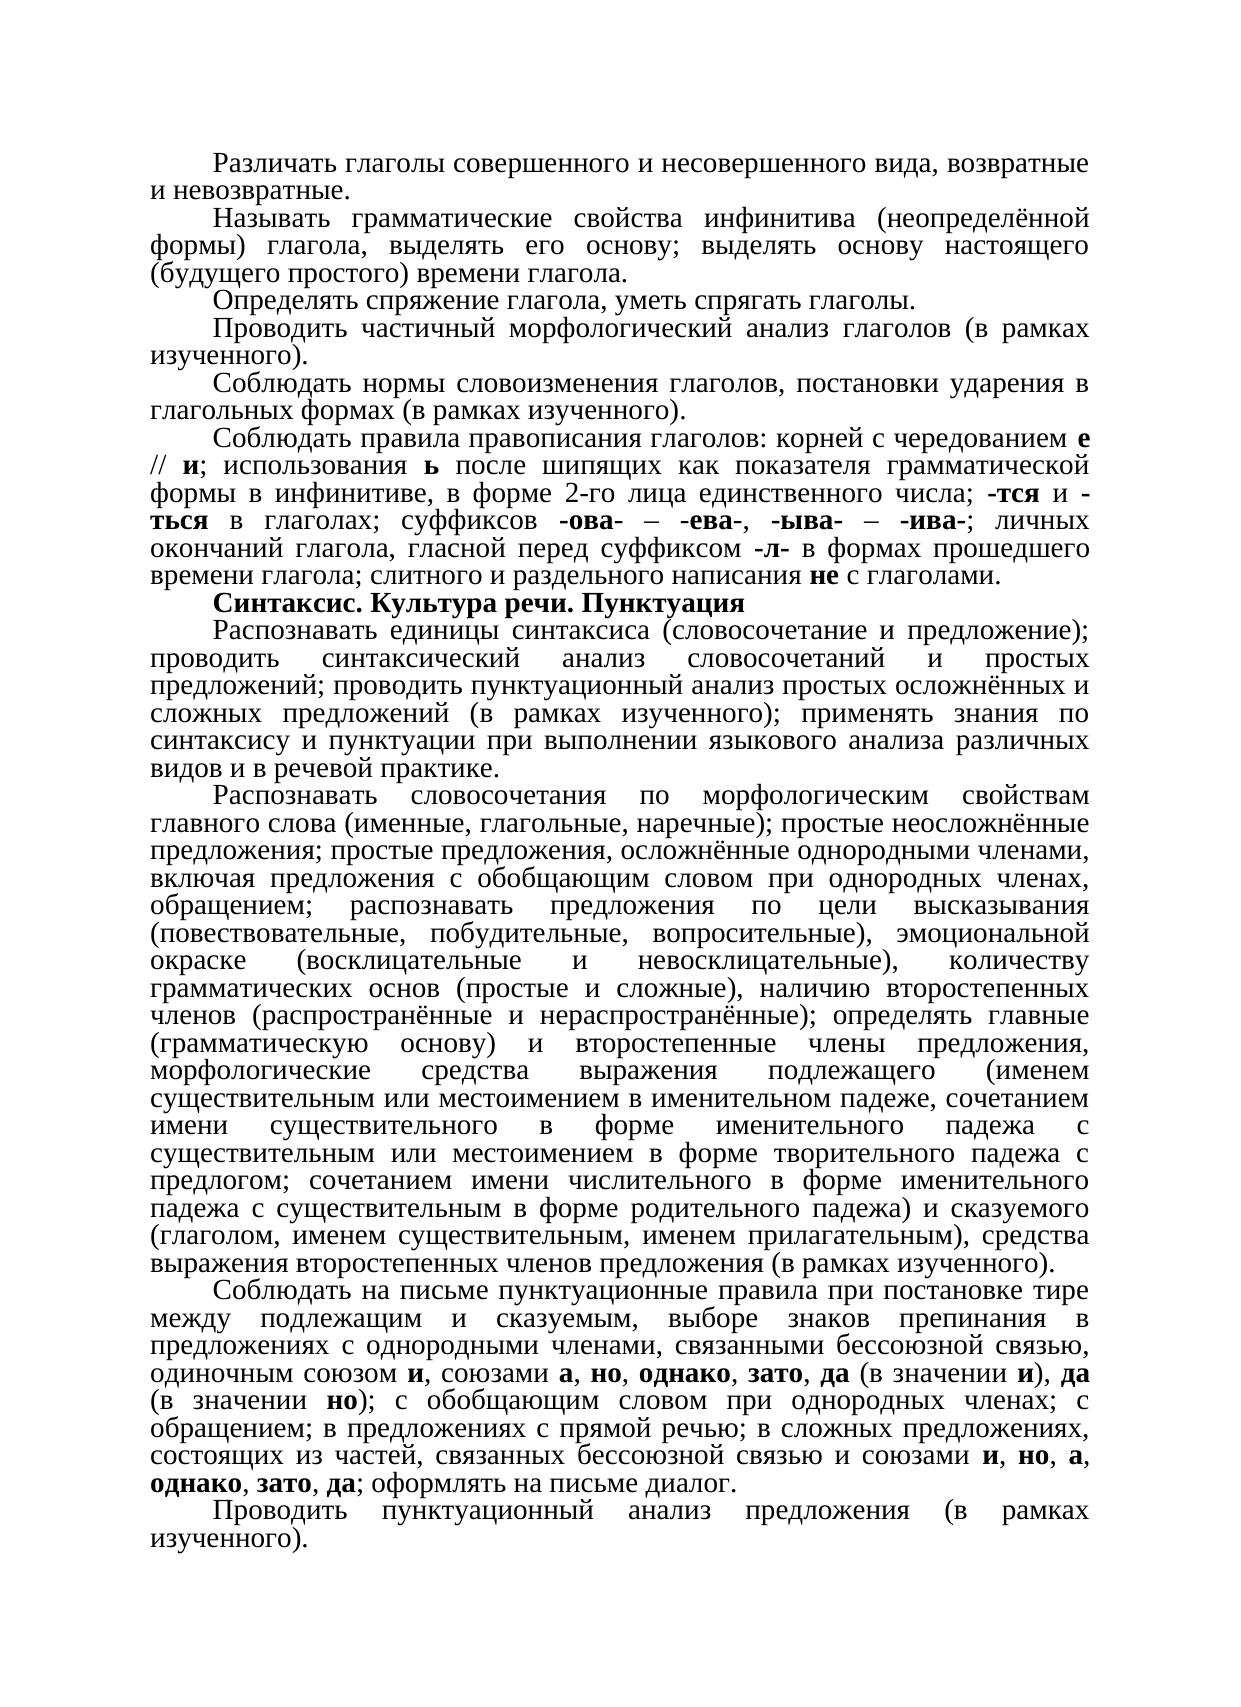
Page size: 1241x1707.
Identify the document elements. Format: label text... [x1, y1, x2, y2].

text Проводить частичный морфологический анализ глаголов (в рамках изученного). [150, 315, 1090, 370]
text Синтаксис. Культура речи. Пунктуация [150, 590, 1090, 617]
text Распознавать словосочетания по морфологическим свойствам главного слова (именные, глагольные, наречные); простые неосложнённые предложения; простые предложения, осложнённые однородными членами, включая предложения с обобщающим словом при однородных членах, обращением; распознавать предложения по цели высказывания (повествовательные, побудительные, вопросительные), эмоциональной окраске (восклицательные и невосклицательные), количеству грамматических основ (простые и сложные), наличию второстепенных членов (распространённые и нераспространённые); определять главные (грамматическую основу) и второстепенные члены предложения, морфологические средства выражения подлежащего (именем существительным или местоимением в именительном падеже, сочетанием имени существительного в форме именительного падежа с существительным или местоимением в форме творительного падежа с предлогом; сочетанием имени числительного в форме именительного падежа с существительным в форме родительного падежа) и сказуемого (глаголом, именем существительным, именем прилагательным), средства выражения второстепенных членов предложения (в рамках изученного). [150, 782, 1090, 1277]
text Различать глаголы совершенного и несовершенного вида, возвратные и невозвратные. [150, 150, 1090, 205]
text Проводить пунктуационный анализ предложения (в рамках изученного). [150, 1497, 1090, 1552]
text Называть грамматические свойства инфинитива (неопределённой формы) глагола, выделять его основу; выделять основу настоящего (будущего простого) времени глагола. [150, 205, 1090, 287]
text Соблюдать правила правописания глаголов: корней с чередованием е // и; использования ь после шипящих как показателя грамматической формы в инфинитиве, в форме 2-го лица единственного числа; -тся и -ться в глаголах; суффиксов -ова- – -ева-, -ыва- – -ива-; личных окончаний глагола, гласной перед суффиксом -л- в формах прошедшего времени глагола; слитного и раздельного написания не с глаголами. [150, 425, 1090, 590]
text Соблюдать нормы словоизменения глаголов, постановки ударения в глагольных формах (в рамках изученного). [150, 370, 1090, 425]
text Соблюдать на письме пунктуационные правила при постановке тире между подлежащим и сказуемым, выборе знаков препинания в предложениях с однородными членами, связанными бессоюзной связью, одиночным союзом и, союзами а, но, однако, зато, да (в значении и), да (в значении но); с обобщающим словом при однородных членах; с обращением; в предложениях с прямой речью; в сложных предложениях, состоящих из частей, связанных бессоюзной связью и союзами и, но, а, однако, зато, да; оформлять на письме диалог. [150, 1277, 1090, 1497]
text Распознавать единицы синтаксиса (словосочетание и предложение); проводить синтаксический анализ словосочетаний и простых предложений; проводить пунктуационный анализ простых осложнённых и сложных предложений (в рамках изученного); применять знания по синтаксису и пунктуации при выполнении языкового анализа различных видов и в речевой практике. [150, 617, 1090, 782]
text Определять спряжение глагола, уметь спрягать глаголы. [150, 287, 1090, 315]
